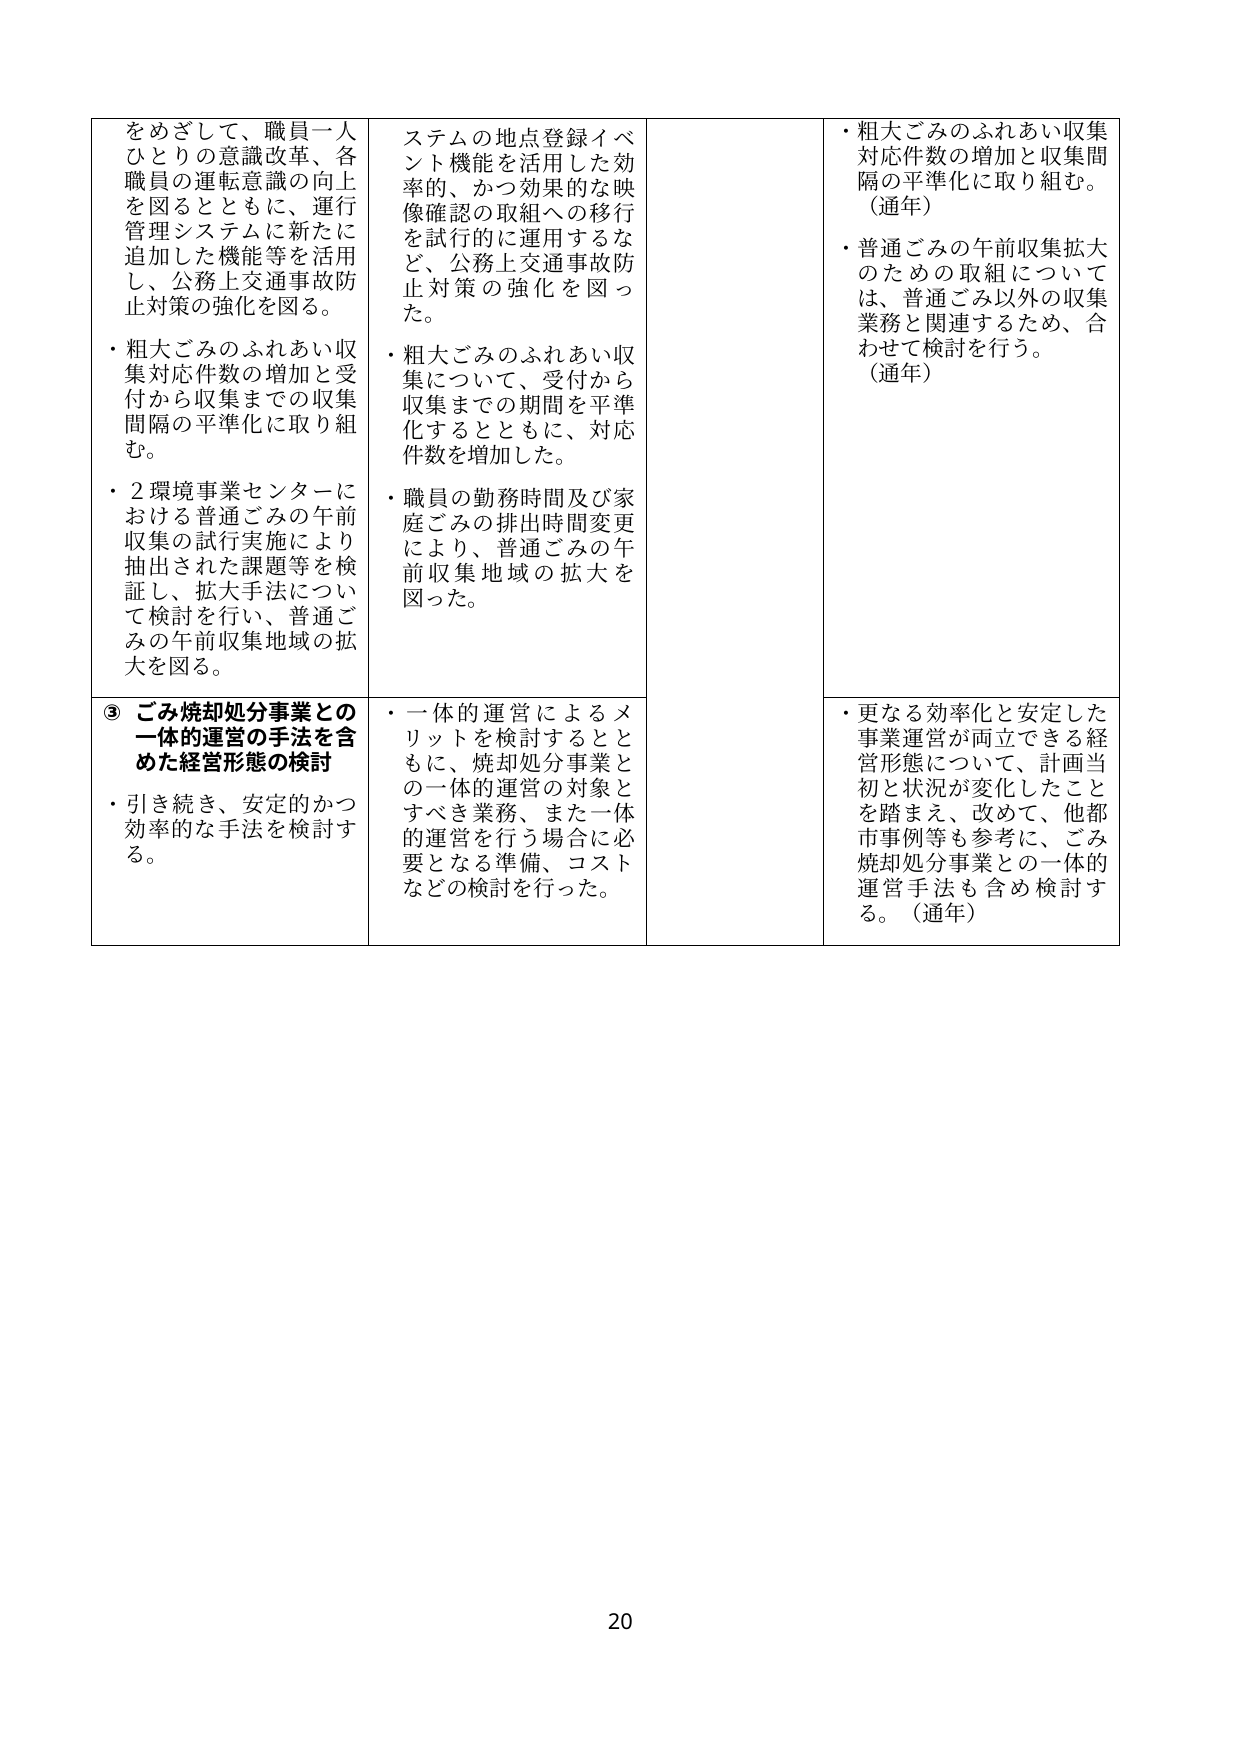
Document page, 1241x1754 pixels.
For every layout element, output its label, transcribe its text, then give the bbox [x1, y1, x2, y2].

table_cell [824, 119, 1119, 697]
table_cell ・更なる効率化と安定した事業運営が両立できる経営形態について、計画当初と状況が変化したことを踏まえ、改めて、他都市事例等も参考に、ごみ焼却処分事業との一体的運営手法も含め検討する。（通年） [824, 698, 1119, 945]
table_cell ごみ焼却処分事業との一体的運営の手法を含めた経営形態の検討 ・引き続き、安定的かつ効率的な手法を検討する。 [92, 698, 368, 945]
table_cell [369, 119, 646, 697]
table_cell ・一体的運営によるメリットを検討するとともに、焼却処分事業との一体的運営の対象とすべき業務、また一体的運営を行う場合に必要となる準備、コストなどの検討を行った。 [369, 698, 646, 945]
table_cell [92, 119, 368, 697]
